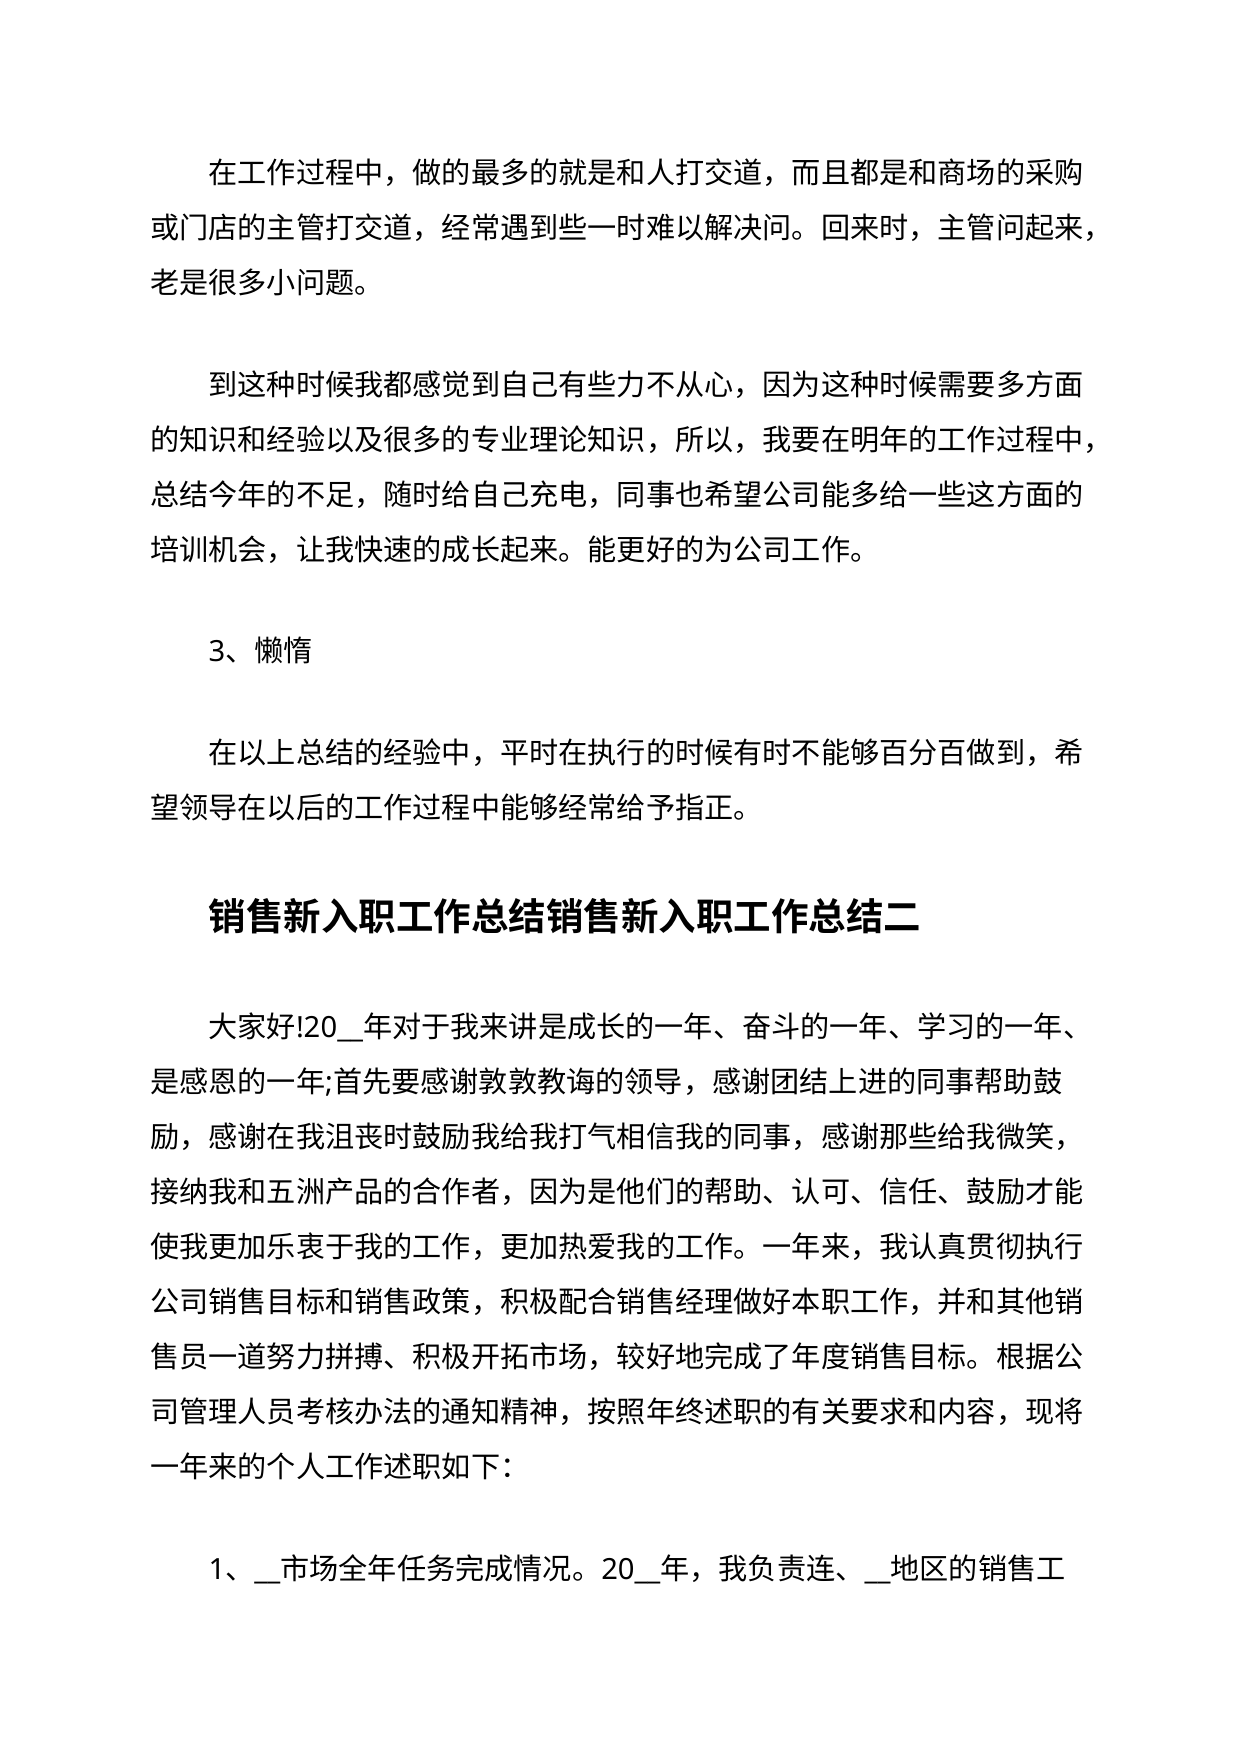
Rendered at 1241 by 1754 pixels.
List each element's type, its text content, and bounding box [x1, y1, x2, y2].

text 到这种时候我都感觉到自己有些力不从心，因为这种时候需要多方面的知识和经验以及很多的专业理论知识，所以，我要在明年的工作过程中，总结今年的不足，随时给自己充电，同事也希望公司能多给一些这方面的培训机会，让我快速的成长起来。能更好的为公司工作。 [150, 362, 1090, 568]
text 3、懒惰 [150, 628, 1090, 670]
text 在以上总结的经验中，平时在执行的时候有时不能够百分百做到，希望领导在以后的工作过程中能够经常给予指正。 [150, 730, 1090, 827]
text 销售新入职工作总结销售新入职工作总结二 [150, 887, 1090, 941]
text 在工作过程中，做的最多的就是和人打交道，而且都是和商场的采购或门店的主管打交道，经常遇到些一时难以解决问。回来时，主管问起来，老是很多小问题。 [150, 150, 1090, 302]
text 大家好!20__年对于我来讲是成长的一年、奋斗的一年、学习的一年、是感恩的一年;首先要感谢敦敦教诲的领导，感谢团结上进的同事帮助鼓励，感谢在我沮丧时鼓励我给我打气相信我的同事，感谢那些给我微笑，接纳我和五洲产品的合作者，因为是他们的帮助、认可、信任、鼓励才能使我更加乐衷于我的工作，更加热爱我的工作。一年来，我认真贯彻执行公司销售目标和销售政策，积极配合销售经理做好本职工作，并和其他销售员一道努力拼搏、积极开拓市场，较好地完成了年度销售目标。根据公司管理人员考核办法的通知精神，按照年终述职的有关要求和内容，现将一年来的个人工作述职如下： [150, 1004, 1090, 1486]
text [150, 1545, 1090, 1588]
